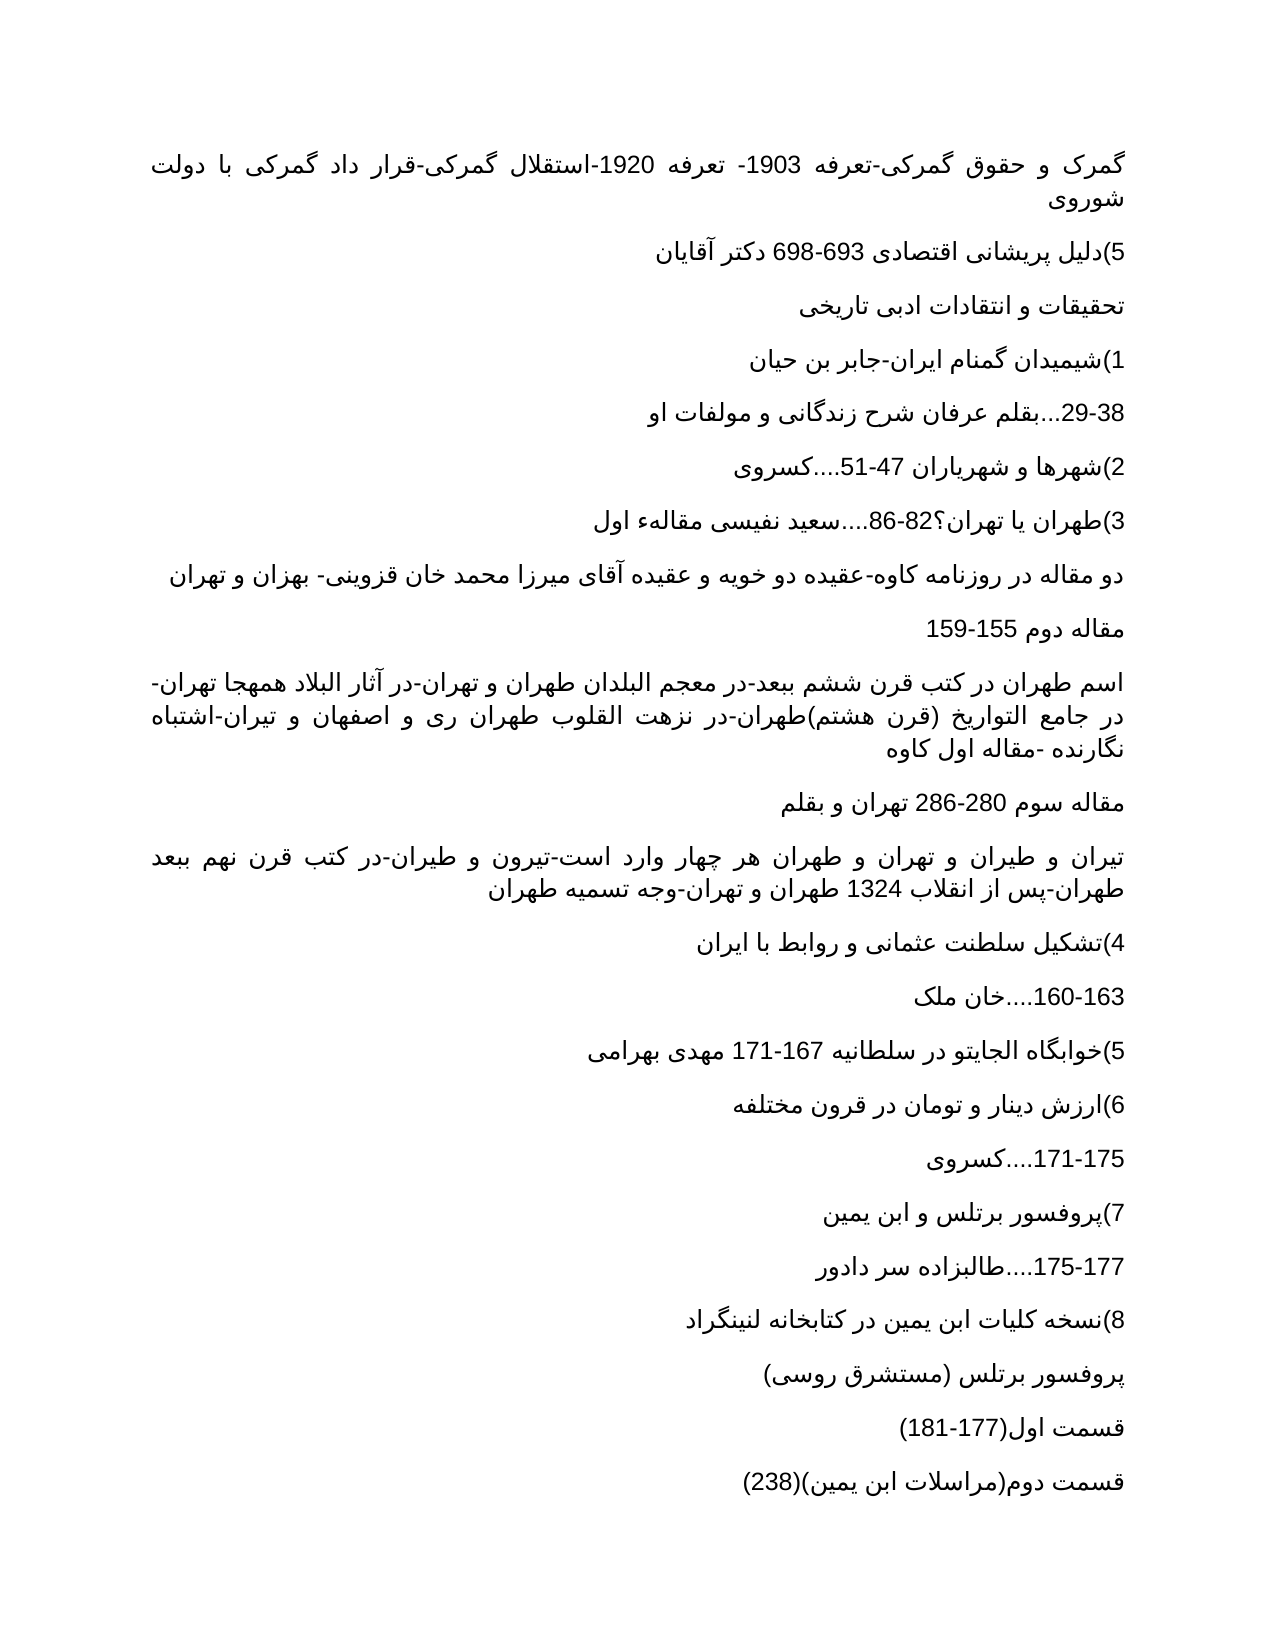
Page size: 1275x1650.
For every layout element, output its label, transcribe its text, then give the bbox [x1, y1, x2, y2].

text 3)طهران یا تهران؟82-86....سعید نفیسی‏ مقالهء اول [150, 506, 1125, 535]
text 171-175....کسروی [150, 1144, 1125, 1172]
text اسم طهران در کتب قرن ششم ببعد-در معجم البلدان طهران و تهران-در آثار البلاد همه‏جا تهران-در جامع التواریخ‏ (قرن هشتم)طهران-در نزهت القلوب‏ طهران ری و اصفهان و تیران-اشتباه نگارنده‏ -مقاله اول کاوه [150, 668, 1125, 762]
text قسمت دوم(مراسلات ابن یمین)(238) [150, 1467, 1125, 1496]
text 160-163....خان ملک [150, 982, 1125, 1011]
text 7)پروفسور برتلس و ابن یمین [150, 1198, 1125, 1226]
text تحقیقات و انتقادات ادبی تاریخی [150, 291, 1125, 319]
text 5)دلیل پریشانی اقتصادی 693-698 دکتر آقایان [150, 237, 1125, 266]
text تیران و طیران و تهران و طهران هر چهار وارد است-تیرون و طیران-در کتب قرن نهم ببعد طهران-پس از انقلاب 1324 طهران و تهران-وجه تسمیه طهران [150, 841, 1125, 903]
text 6)ارزش دینار و تومان در قرون مختلفه [150, 1090, 1125, 1119]
text مقاله سوم 280-286 تهران و بقلم [150, 788, 1125, 816]
text 2)شهرها و شهریاران 47-51....کسروی [150, 452, 1125, 481]
text 29-38...بقلم عرفان‏ شرح زندگانی و مولفات او [150, 398, 1125, 427]
text 8)نسخه کلیات ابن یمین در کتابخانه لنین‏گراد [150, 1305, 1125, 1334]
text مقاله دوم 155-159 [150, 614, 1125, 643]
text دو مقاله در روزنامه کاوه-عقیده دو خویه‏ و عقیده آقای میرزا محمد خان قزوینی- بهزان و تهران [150, 560, 1125, 589]
text پروفسور برتلس‏ (مستشرق روسی) [150, 1359, 1125, 1388]
text 175-177....طالب‏زاده سر دادور [150, 1251, 1125, 1280]
text 4)تشکیل سلطنت عثمانی و روابط با ایران [150, 928, 1125, 957]
text 5)خوابگاه الجایتو در سلطانیه 167-171 مهدی بهرامی [150, 1036, 1125, 1065]
text گمرک و حقوق گمرکی-تعرفه 1903- تعرفه 1920-استقلال گمرکی-قرار داد گمرکی با دولت شوروی [150, 150, 1125, 212]
text قسمت اول(177-181) [150, 1413, 1125, 1442]
text 1)شیمی‏دان گمنام ایران-جابر بن حیان [150, 344, 1125, 373]
